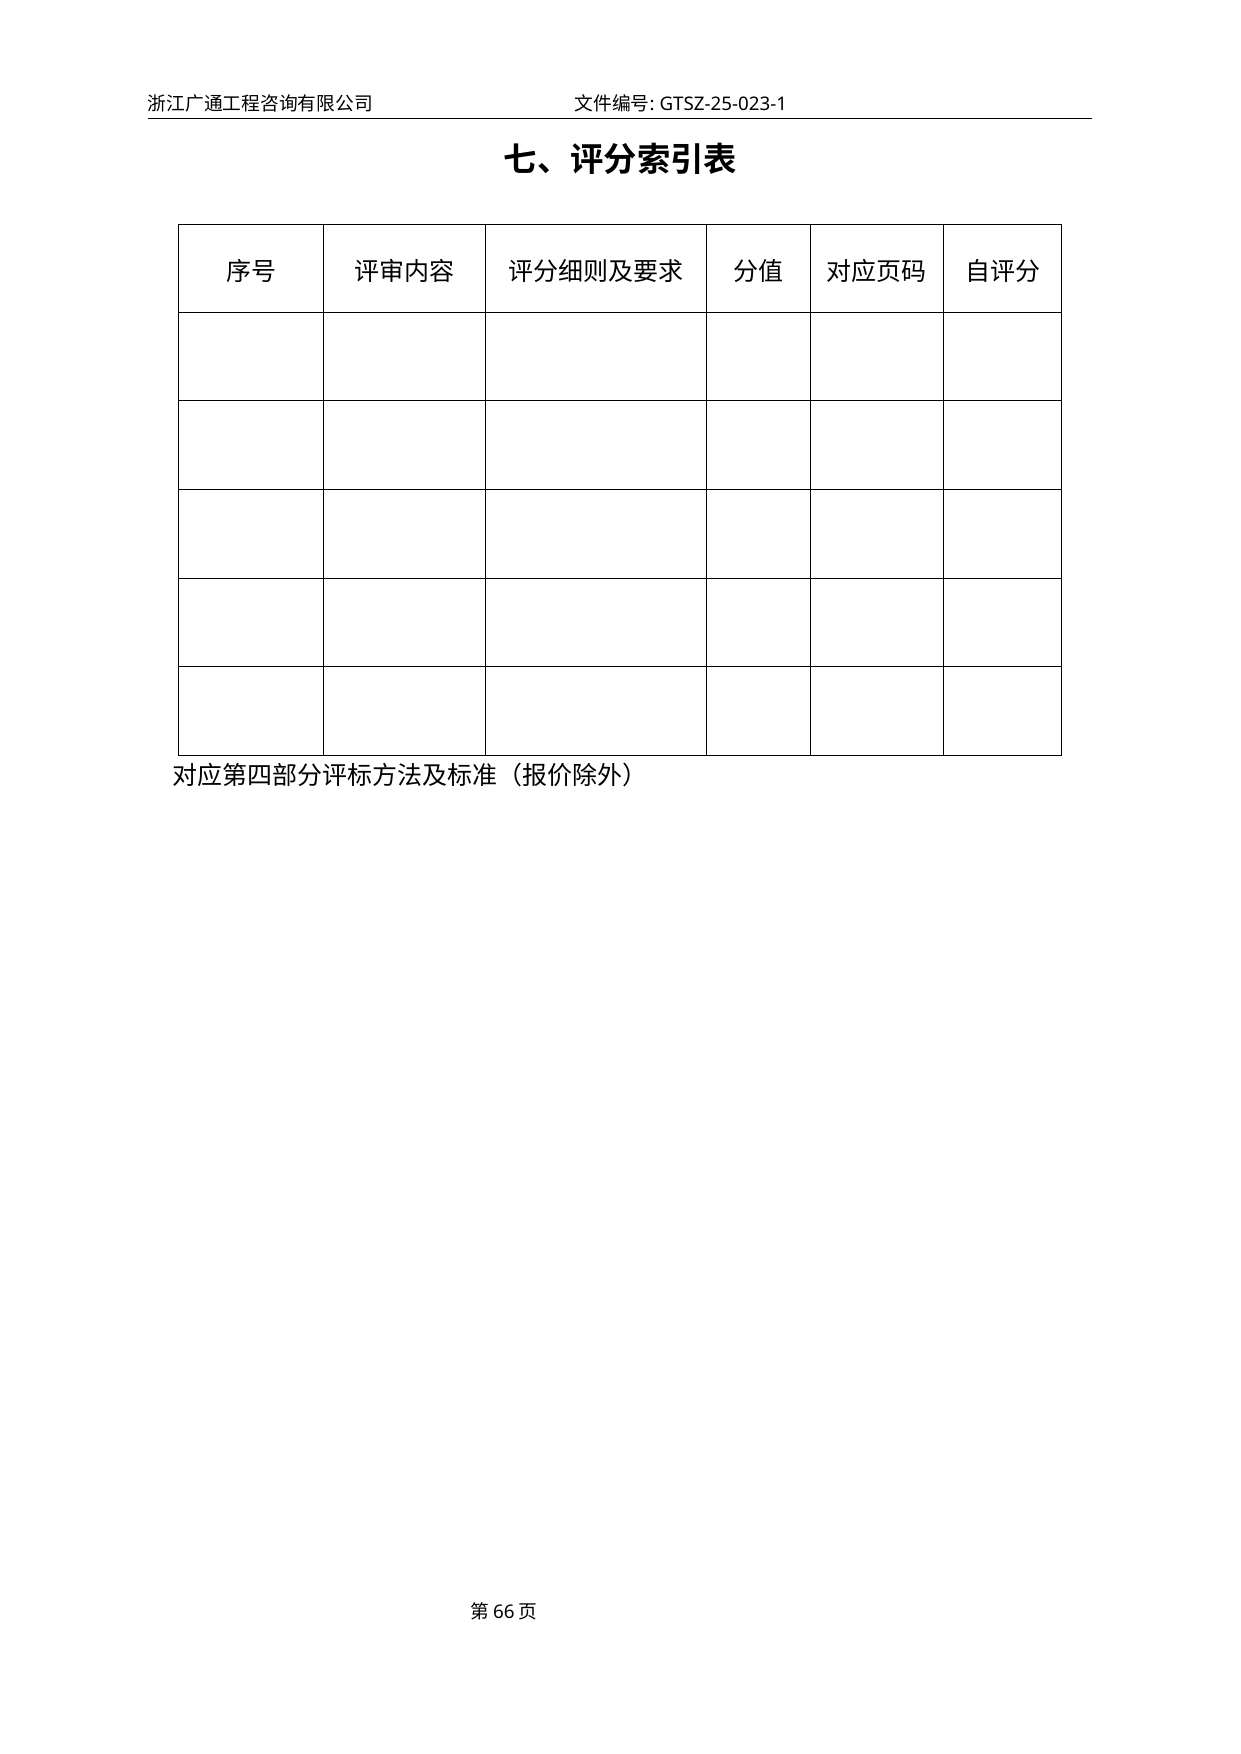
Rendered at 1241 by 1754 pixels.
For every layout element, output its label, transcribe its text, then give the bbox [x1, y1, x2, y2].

table_cell [179, 667, 323, 754]
table_header 分值 [707, 225, 810, 312]
table_cell [707, 313, 810, 400]
table_cell [707, 401, 810, 489]
table_cell [486, 667, 706, 754]
table_cell [486, 490, 706, 577]
table_cell [179, 579, 323, 666]
table_header 对应页码 [811, 225, 943, 312]
table_header 评分细则及要求 [486, 225, 706, 312]
table_cell [811, 490, 943, 577]
table_cell [324, 579, 485, 666]
table_header 自评分 [944, 225, 1061, 312]
table_cell [811, 313, 943, 400]
table_cell [707, 667, 810, 754]
table_cell [179, 313, 323, 400]
table_cell [486, 401, 706, 489]
table_cell [944, 579, 1061, 666]
table_cell [944, 490, 1061, 577]
table_cell [324, 667, 485, 754]
table_cell [811, 667, 943, 754]
table_cell [486, 579, 706, 666]
table_cell [707, 490, 810, 577]
table_cell [811, 401, 943, 489]
list 评分索引表 [148, 133, 1092, 181]
table_cell [944, 313, 1061, 400]
table_cell [324, 313, 485, 400]
table_cell [324, 401, 485, 489]
table_header 序号 [179, 225, 323, 312]
table_cell [944, 667, 1061, 754]
table_cell [486, 313, 706, 400]
text 对应第四部分评标方法及标准（报价除外） [148, 756, 1092, 792]
table_cell [179, 401, 323, 489]
table_cell [944, 401, 1061, 489]
table_cell [179, 490, 323, 577]
table_cell [707, 579, 810, 666]
table_cell [811, 579, 943, 666]
table_header 评审内容 [324, 225, 485, 312]
table_cell [324, 490, 485, 577]
